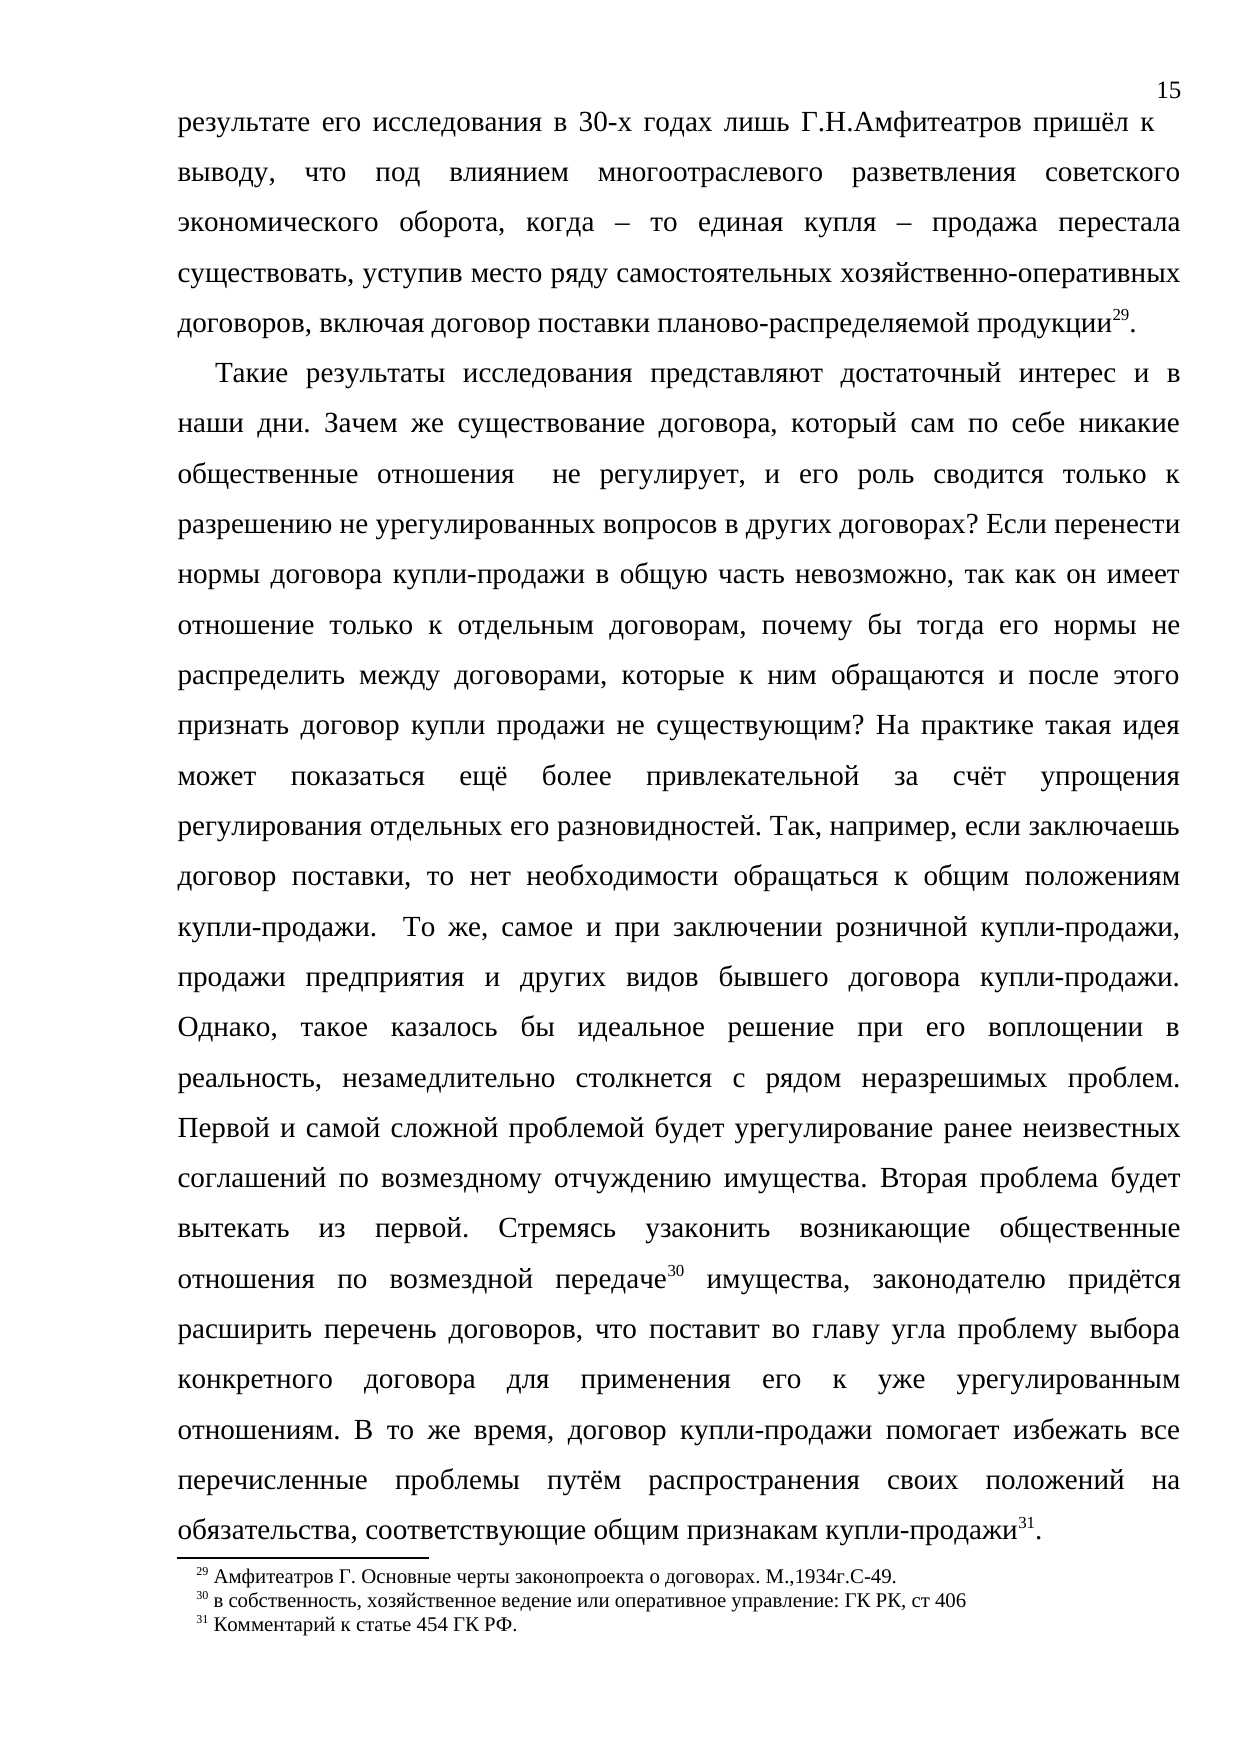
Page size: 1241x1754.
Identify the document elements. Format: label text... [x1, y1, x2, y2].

text Такие результаты исследования представляют достаточный интерес и в наши дни. Зачем же существование договора, который сам по себе никакие общественные отношения не регулирует, и его роль сводится только к разрешению не урегулированных вопросов в других договорах? Если перенести нормы договора купли-продажи в общую часть невозможно, так как он имеет отношение только к отдельным договорам, почему бы тогда его нормы не распределить между договорами, которые к ним обращаются и после этого признать договор купли продажи не существующим? На практике такая идея может показаться ещё более привлекательной за счёт упрощения регулирования отдельных его разновидностей. Так, например, если заключаешь договор поставки, то нет необходимости обращаться к общим положениям купли-продажи. То же, самое и при заключении розничной купли-продажи, продажи предприятия и других видов бывшего договора купли-продажи. Однако, такое казалось бы идеальное решение при его воплощении в реальность, незамедлительно столкнется с рядом неразрешимых проблем. Первой и самой сложной проблемой будет урегулирование ранее неизвестных соглашений по возмездному отчуждению имущества. Вторая проблема будет вытекать из первой. Стремясь узаконить возникающие общественные отношения по возмездной передаче имущества, законодателю придётся расширить перечень договоров, что поставит во главу угла проблему выбора конкретного договора для применения его к уже урегулированным отношениям. В то же время, договор купли-продажи помогает избежать все перечисленные проблемы путём распространения своих положений на обязательства, соответствующие общим признакам купли-продажи. [177, 355, 1181, 1546]
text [177, 104, 1181, 338]
